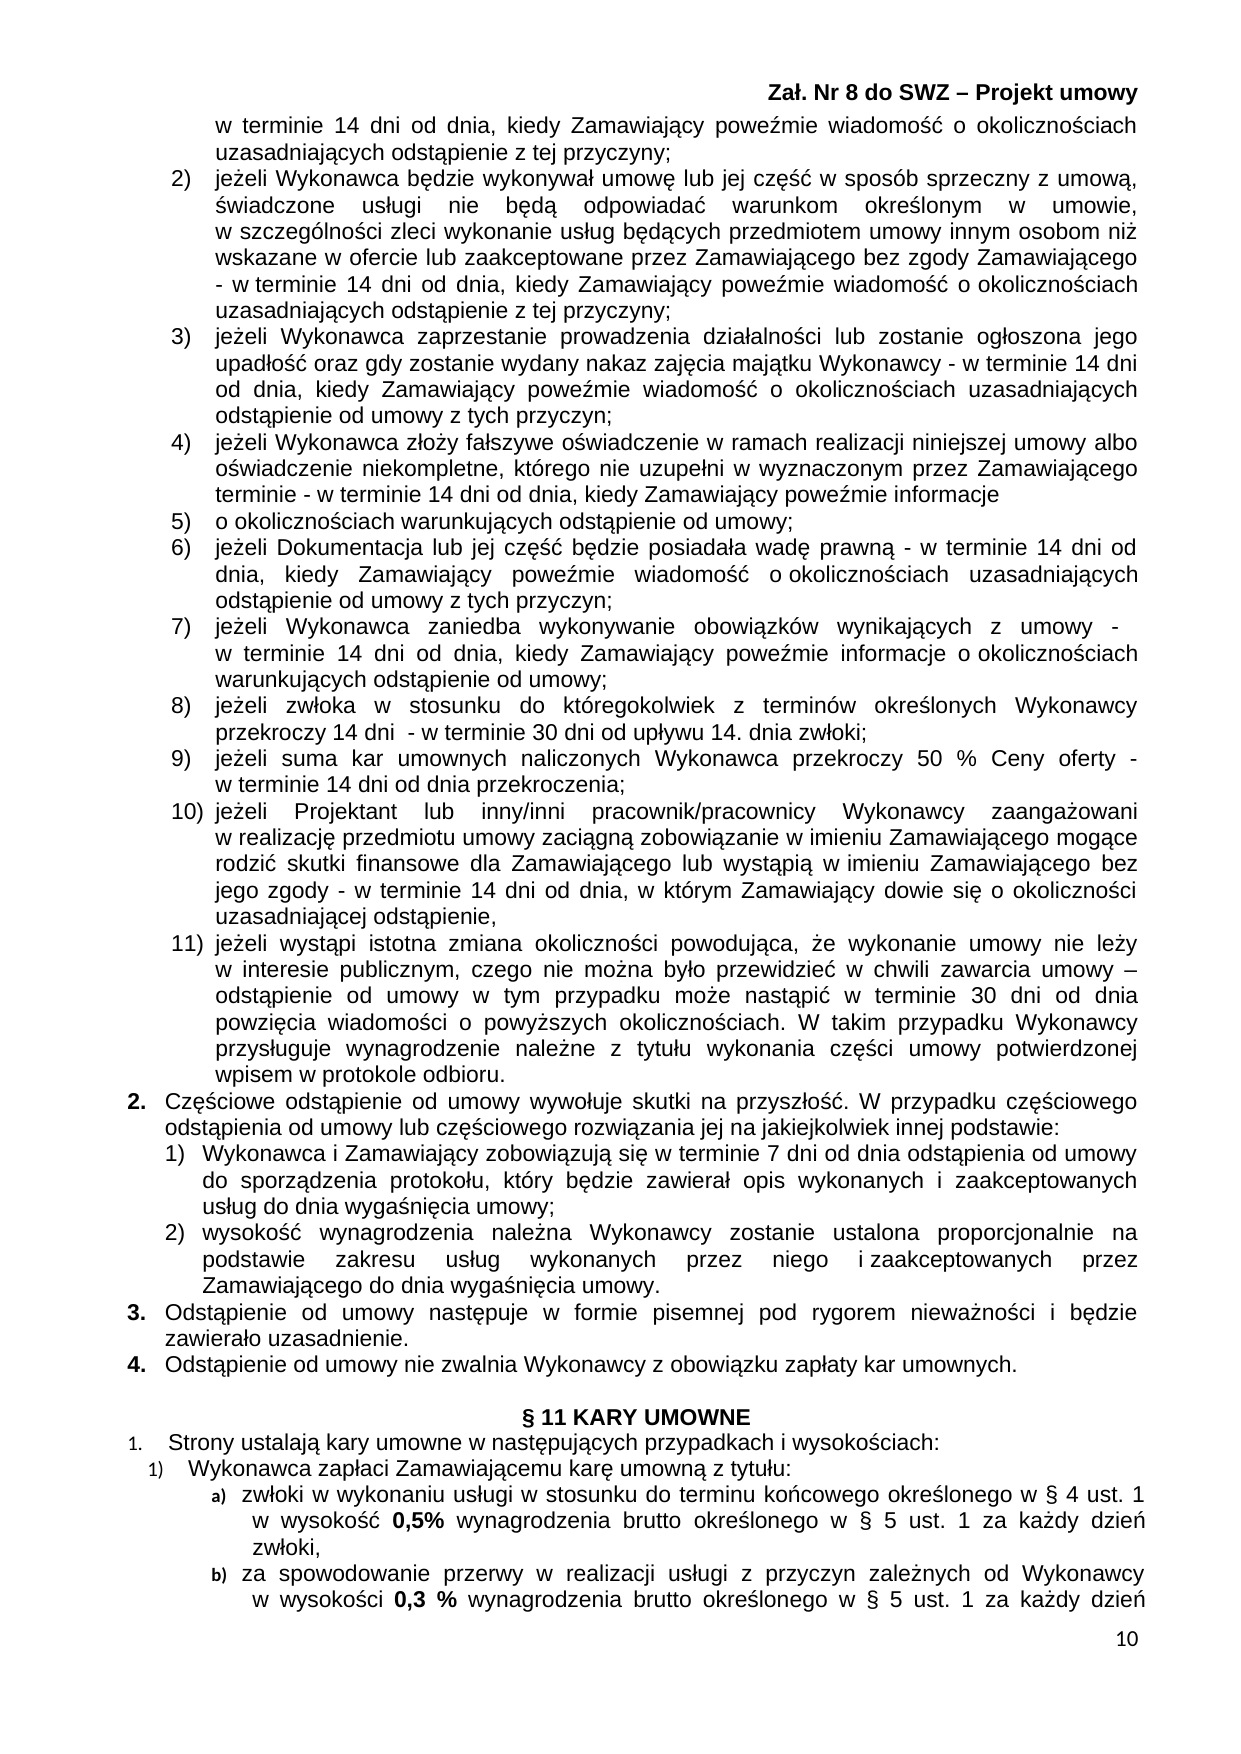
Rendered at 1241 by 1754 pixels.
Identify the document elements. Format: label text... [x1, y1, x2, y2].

list Częściowe odstąpienie od umowy wywołuje skutki na przyszłość. W przypadku częściowego odstąpienia od umowy lub częściowego rozwiązania jej na jakiejkolwiek innej podstawie: [127, 1088, 1138, 1140]
list jeżeli Wykonawca zaniedba wykonywanie obowiązków wynikających z umowy - w terminie 14 dni od dnia, kiedy Zamawiający poweźmie informacje o okolicznościach warunkujących odstąpienie od umowy; [171, 613, 1138, 692]
list jeżeli Wykonawca będzie wykonywał umowę lub jej część w sposób sprzeczny z umową, świadczone usługi nie będą odpowiadać warunkom określonym w umowie, w szczególności zleci wykonanie usług będących przedmiotem umowy innym osobom niż wskazane w ofercie lub zaakceptowane przez Zamawiającego bez zgody Zamawiającego - w terminie 14 dni od dnia, kiedy Zamawiający poweźmie wiadomość o okolicznościach uzasadniających odstąpienie z tej przyczyny; [171, 165, 1138, 323]
list o okolicznościach warunkujących odstąpienie od umowy; [171, 508, 1138, 534]
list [211, 1560, 1146, 1613]
list Wykonawca zapłaci Zamawiającemu karę umowną z tytułu: [147, 1456, 1146, 1481]
list jeżeli wystąpi istotna zmiana okoliczności powodująca, że wykonanie umowy nie leży w interesie publicznym, czego nie można było przewidzieć w chwili zawarcia umowy – odstąpienie od umowy w tym przypadku może nastąpić w terminie 30 dni od dnia powzięcia wiadomości o powyższych okolicznościach. W takim przypadku Wykonawcy przysługuje wynagrodzenie należne z tytułu wykonania części umowy potwierdzonej wpisem w protokole odbioru. [171, 929, 1138, 1088]
list jeżeli Wykonawca zaprzestanie prowadzenia działalności lub zostanie ogłoszona jego upadłość oraz gdy zostanie wydany nakaz zajęcia majątku Wykonawcy - w terminie 14 dni od dnia, kiedy Zamawiający poweźmie wiadomość o okolicznościach uzasadniających odstąpienie od umowy z tych przyczyn; [171, 323, 1138, 429]
list Odstąpienie od umowy nie zwalnia Wykonawcy z obowiązku zapłaty kar umownych. [127, 1351, 1138, 1377]
list wysokość wynagrodzenia należna Wykonawcy zostanie ustalona proporcjonalnie na podstawie zakresu usług wykonanych przez niego i zaakceptowanych przez Zamawiającego do dnia wygaśnięcia umowy. [164, 1219, 1138, 1298]
list jeżeli Wykonawca złoży fałszywe oświadczenie w ramach realizacji niniejszej umowy albo oświadczenie niekompletne, którego nie uzupełni w wyznaczonym przez Zamawiającego terminie - w terminie 14 dni od dnia, kiedy Zamawiający poweźmie informacje [171, 429, 1138, 508]
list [171, 112, 1138, 165]
list Strony ustalają kary umowne w następujących przypadkach i wysokościach: [127, 1430, 1146, 1456]
list jeżeli suma kar umownych naliczonych Wykonawca przekroczy 50 % Ceny oferty - w terminie 14 dni od dnia przekroczenia; [171, 745, 1138, 798]
list jeżeli zwłoka w stosunku do któregokolwiek z terminów określonych Wykonawcy przekroczy 14 dni - w terminie 30 dni od upływu 14. dnia zwłoki; [171, 692, 1138, 745]
list zwłoki w wykonaniu usługi w stosunku do terminu końcowego określonego w § 4 ust. 1 w wysokość 0,5% wynagrodzenia brutto określonego w § 5 ust. 1 za każdy dzień zwłoki, [211, 1481, 1146, 1560]
list Odstąpienie od umowy następuje w formie pisemnej pod rygorem nieważności i będzie zawierało uzasadnienie. [127, 1298, 1138, 1351]
list jeżeli Dokumentacja lub jej część będzie posiadała wadę prawną - w terminie 14 dni od dnia, kiedy Zamawiający poweźmie wiadomość o okolicznościach uzasadniających odstąpienie od umowy z tych przyczyn; [171, 534, 1138, 613]
list jeżeli Projektant lub inny/inni pracownik/pracownicy Wykonawcy zaangażowani w realizację przedmiotu umowy zaciągną zobowiązanie w imieniu Zamawiającego mogące rodzić skutki finansowe dla Zamawiającego lub wystąpią w imieniu Zamawiającego bez jego zgody - w terminie 14 dni od dnia, w którym Zamawiający dowie się o okoliczności uzasadniającej odstąpienie, [171, 798, 1138, 929]
text § 11 KARY UMOWNE [127, 1404, 1146, 1430]
list Wykonawca i Zamawiający zobowiązują się w terminie 7 dni od dnia odstąpienia od umowy do sporządzenia protokołu, który będzie zawierał opis wykonanych i zaakceptowanych usług do dnia wygaśnięcia umowy; [164, 1140, 1138, 1219]
